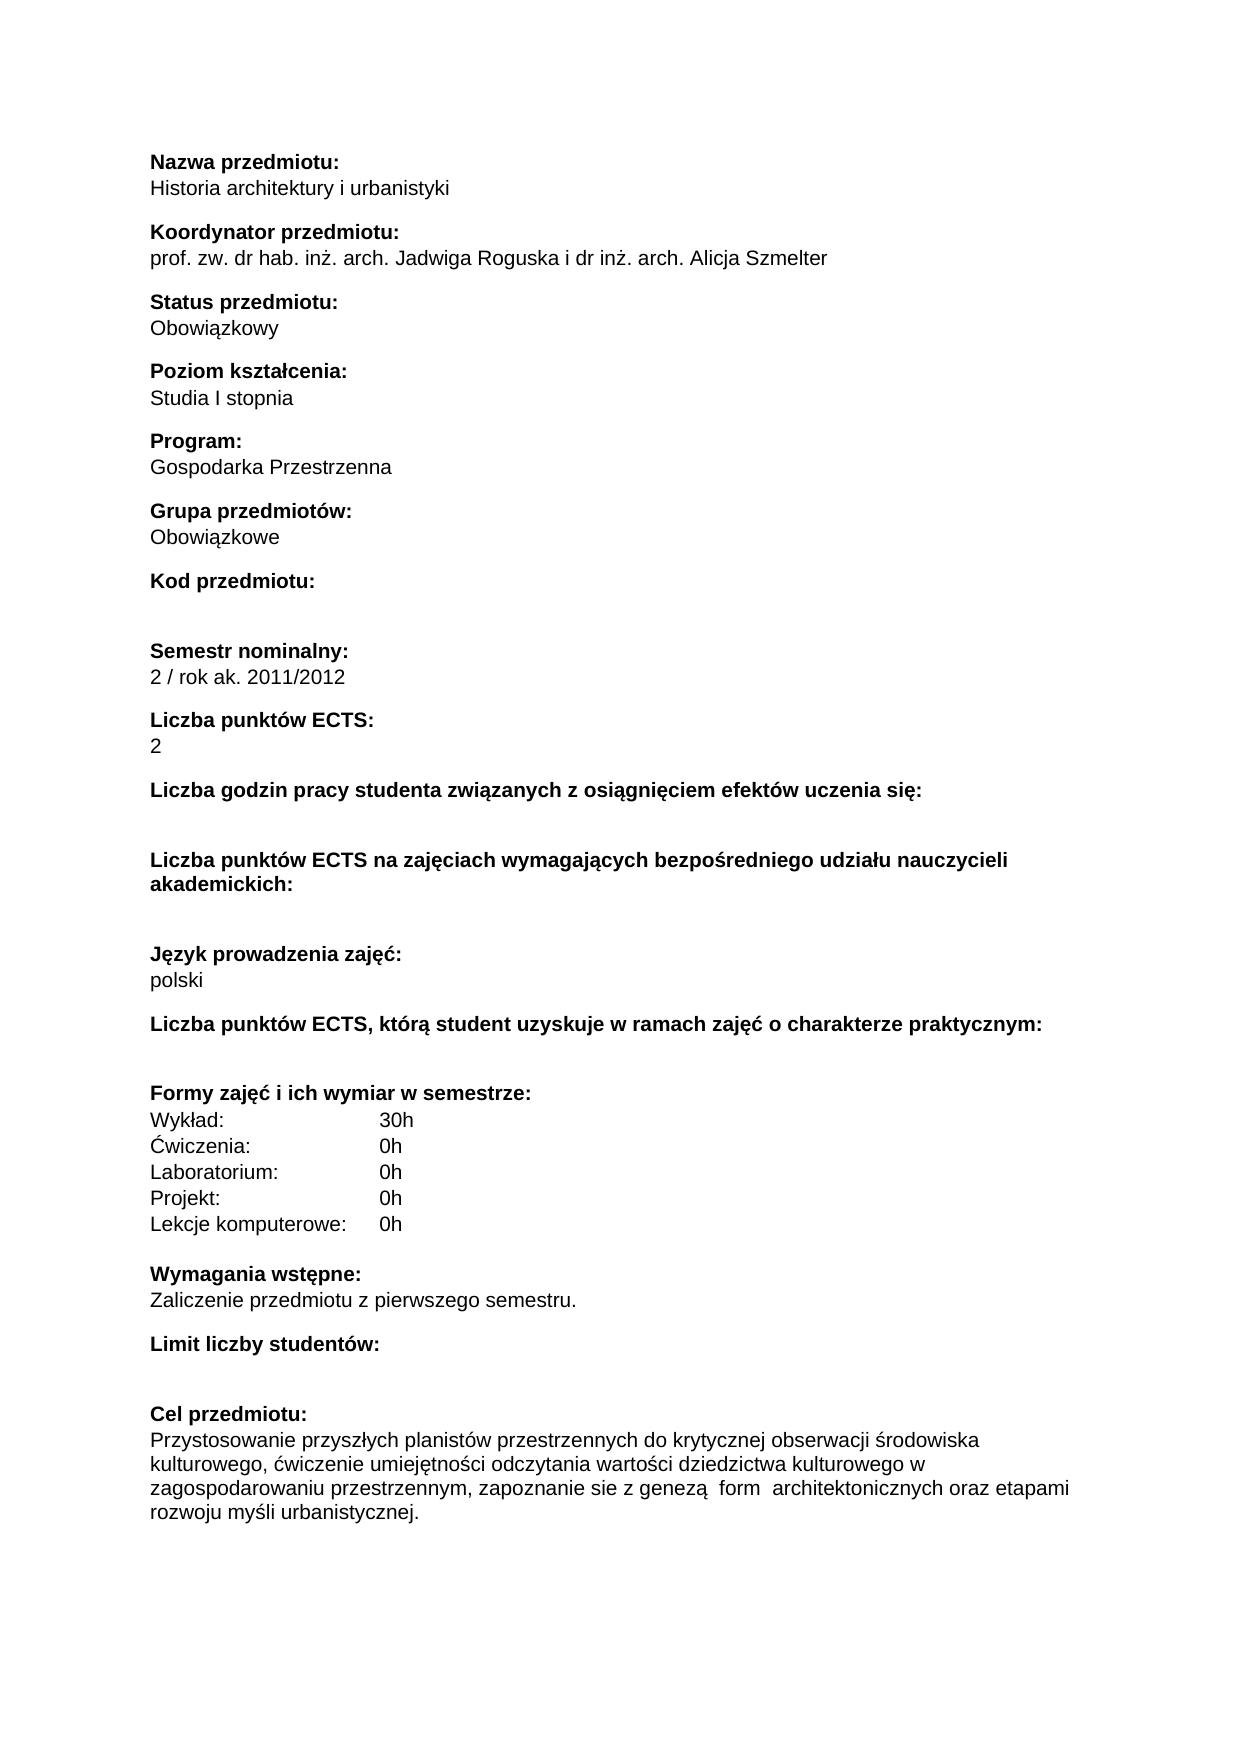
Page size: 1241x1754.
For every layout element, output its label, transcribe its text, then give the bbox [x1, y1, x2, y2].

table_cell 0h [369, 1158, 597, 1184]
text Obowiązkowe [150, 525, 1090, 549]
text Koordynator przedmiotu: [150, 220, 1090, 244]
table_cell 0h [369, 1184, 597, 1210]
text Liczba godzin pracy studenta związanych z osiągnięciem efektów uczenia się: [150, 778, 1090, 802]
table_cell Lekcje komputerowe: [140, 1212, 367, 1236]
table_header Wykład: [140, 1108, 367, 1132]
table_cell 0h [369, 1210, 597, 1236]
text Gospodarka Przestrzenna [150, 455, 1090, 479]
text prof. zw. dr hab. inż. arch. Jadwiga Roguska i dr inż. arch. Alicja Szmelter [150, 246, 1090, 270]
text Język prowadzenia zajęć: [150, 942, 1090, 966]
text Status przedmiotu: [150, 289, 1090, 313]
table_header 30h [369, 1108, 597, 1132]
text Zaliczenie przedmiotu z pierwszego semestru. [150, 1288, 1090, 1312]
text Program: [150, 429, 1090, 453]
table_cell Projekt: [140, 1186, 367, 1210]
text Semestr nominalny: [150, 638, 1090, 662]
text Liczba punktów ECTS: [150, 708, 1090, 732]
text Kod przedmiotu: [150, 569, 1090, 593]
text Limit liczby studentów: [150, 1332, 1090, 1356]
text Historia architektury i urbanistyki [150, 176, 1090, 200]
text polski [150, 968, 1090, 992]
table_cell 0h [369, 1132, 597, 1158]
text Studia I stopnia [150, 385, 1090, 409]
text Grupa przedmiotów: [150, 499, 1090, 523]
text Formy zajęć i ich wymiar w semestrze: [150, 1081, 1090, 1105]
table_cell Ćwiczenia: [140, 1134, 367, 1158]
text Poziom kształcenia: [150, 359, 1090, 383]
text Obowiązkowy [150, 316, 1090, 339]
table_cell Laboratorium: [140, 1160, 367, 1184]
text Przystosowanie przyszłych planistów przestrzennych do krytycznej obserwacji środowiska kulturowego, ćwiczenie umiejętności odczytania wartości dziedzictwa kulturowego w zagospodarowaniu przestrzennym, zapoznanie sie z genezą form architektonicznych oraz etapami rozwoju myśli urbanistycznej. [150, 1428, 1090, 1523]
text 2 / rok ak. 2011/2012 [150, 664, 1090, 688]
text Wymagania wstępne: [150, 1262, 1090, 1286]
text Liczba punktów ECTS na zajęciach wymagających bezpośredniego udziału nauczycieli akademickich: [150, 848, 1090, 896]
text Liczba punktów ECTS, którą student uzyskuje w ramach zajęć o charakterze praktycznym: [150, 1011, 1090, 1035]
text 2 [150, 734, 1090, 758]
text Cel przedmiotu: [150, 1402, 1090, 1426]
text Nazwa przedmiotu: [150, 150, 1090, 174]
